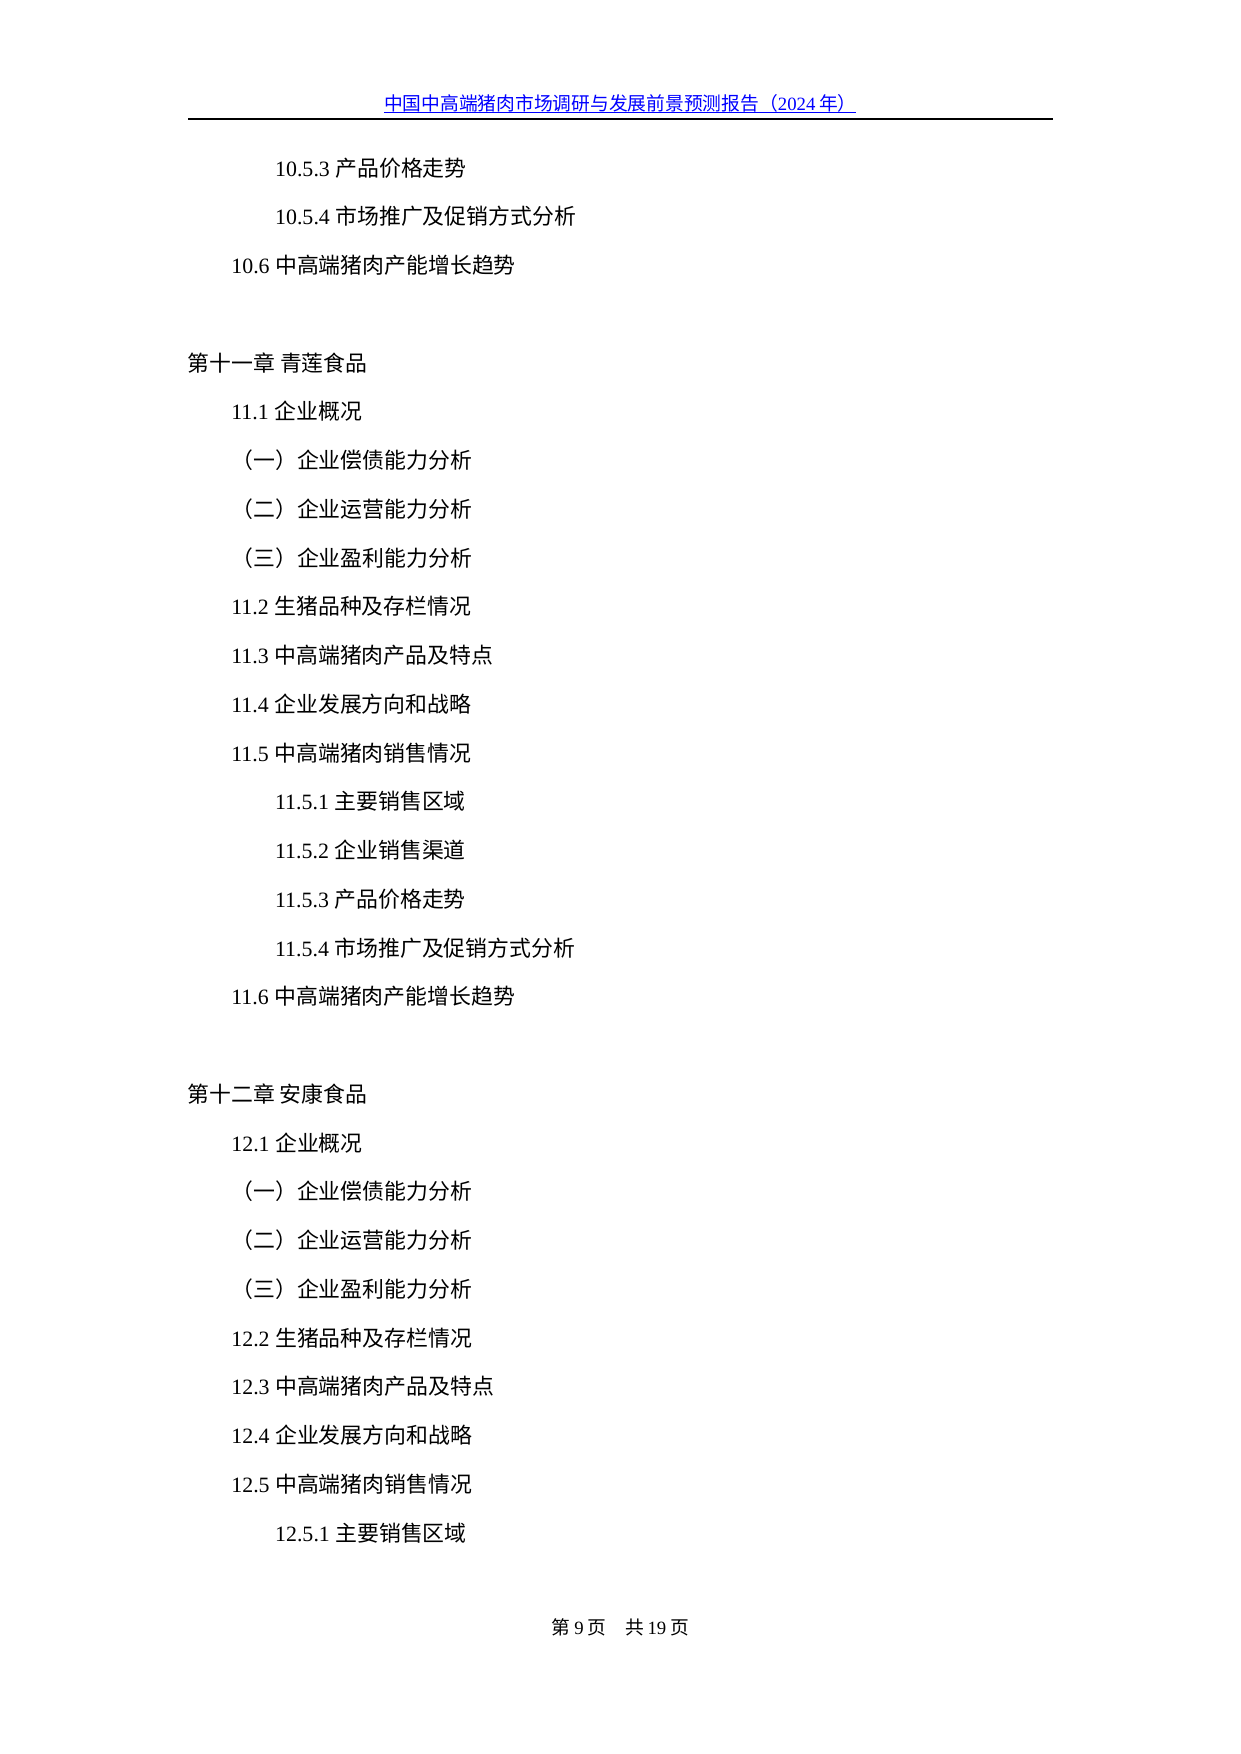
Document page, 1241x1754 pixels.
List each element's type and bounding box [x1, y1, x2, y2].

text [187, 150, 1053, 1548]
